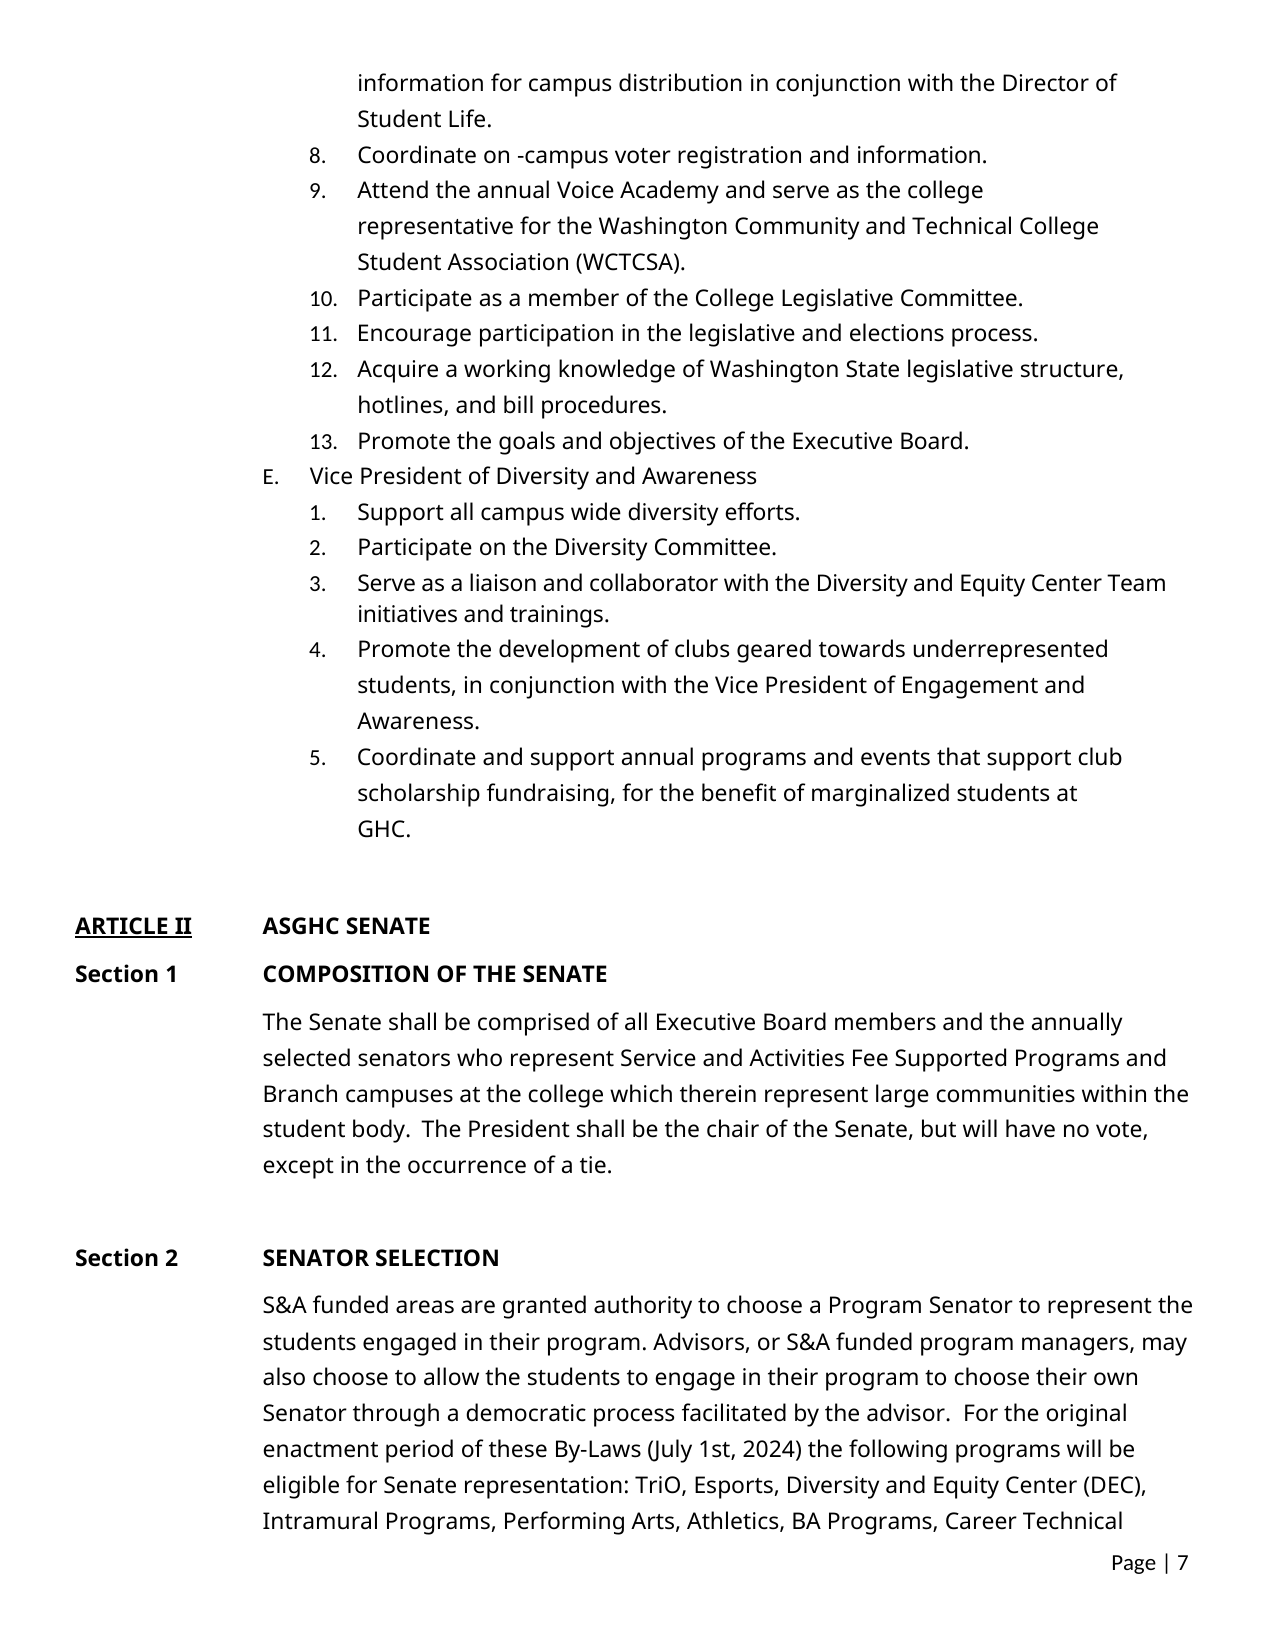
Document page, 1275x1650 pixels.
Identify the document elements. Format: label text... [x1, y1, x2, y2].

list Participate on the Diversity Committee. [309, 531, 1212, 562]
list Participate as a member of the College Legislative Committee. [309, 282, 1212, 313]
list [309, 67, 1179, 134]
text The Senate shall be comprised of all Executive Board members and the annually selected senators who represent Service and Activities Fee Supported Programs and Branch campuses at the college which therein represent large communities within the student body. The President shall be the chair of the Senate, but will have no vote, except in the occurrence of a tie. [262, 1006, 1212, 1181]
list Attend the annual Voice Academy and serve as the college representative for the Washington Community and Technical College Student Association (WCTCSA). [309, 174, 1112, 277]
list Promote the goals and objectives of the Executive Board. [309, 424, 1212, 456]
list Coordinate and support annual programs and events that support club scholarship fundraising, for the benefit of marginalized students at GHC. [309, 741, 1126, 844]
list Encourage participation in the legislative and elections process. [309, 317, 1212, 348]
list Acquire a working knowledge of Washington State legislative structure, hotlines, and bill procedures. [309, 353, 1180, 420]
list Serve as a liaison and collaborator with the Diversity and Equity Center Team initiatives and trainings. [309, 566, 1212, 629]
subtitle Section 1 COMPOSITION OF THE SENATE [75, 958, 1212, 989]
list Coordinate on -campus voter registration and information. [309, 138, 1212, 170]
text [262, 1289, 1212, 1536]
list Promote the development of clubs geared towards underrepresented students, in conjunction with the Vice President of Engagement and Awareness. [309, 633, 1121, 736]
list Support all campus wide diversity efforts. [309, 495, 1212, 527]
list Vice President of Diversity and Awareness [262, 460, 1212, 491]
subtitle ARTICLE II ASGHC SENATE [75, 910, 1212, 941]
subtitle Section 2 SENATOR SELECTION [75, 1242, 1212, 1273]
